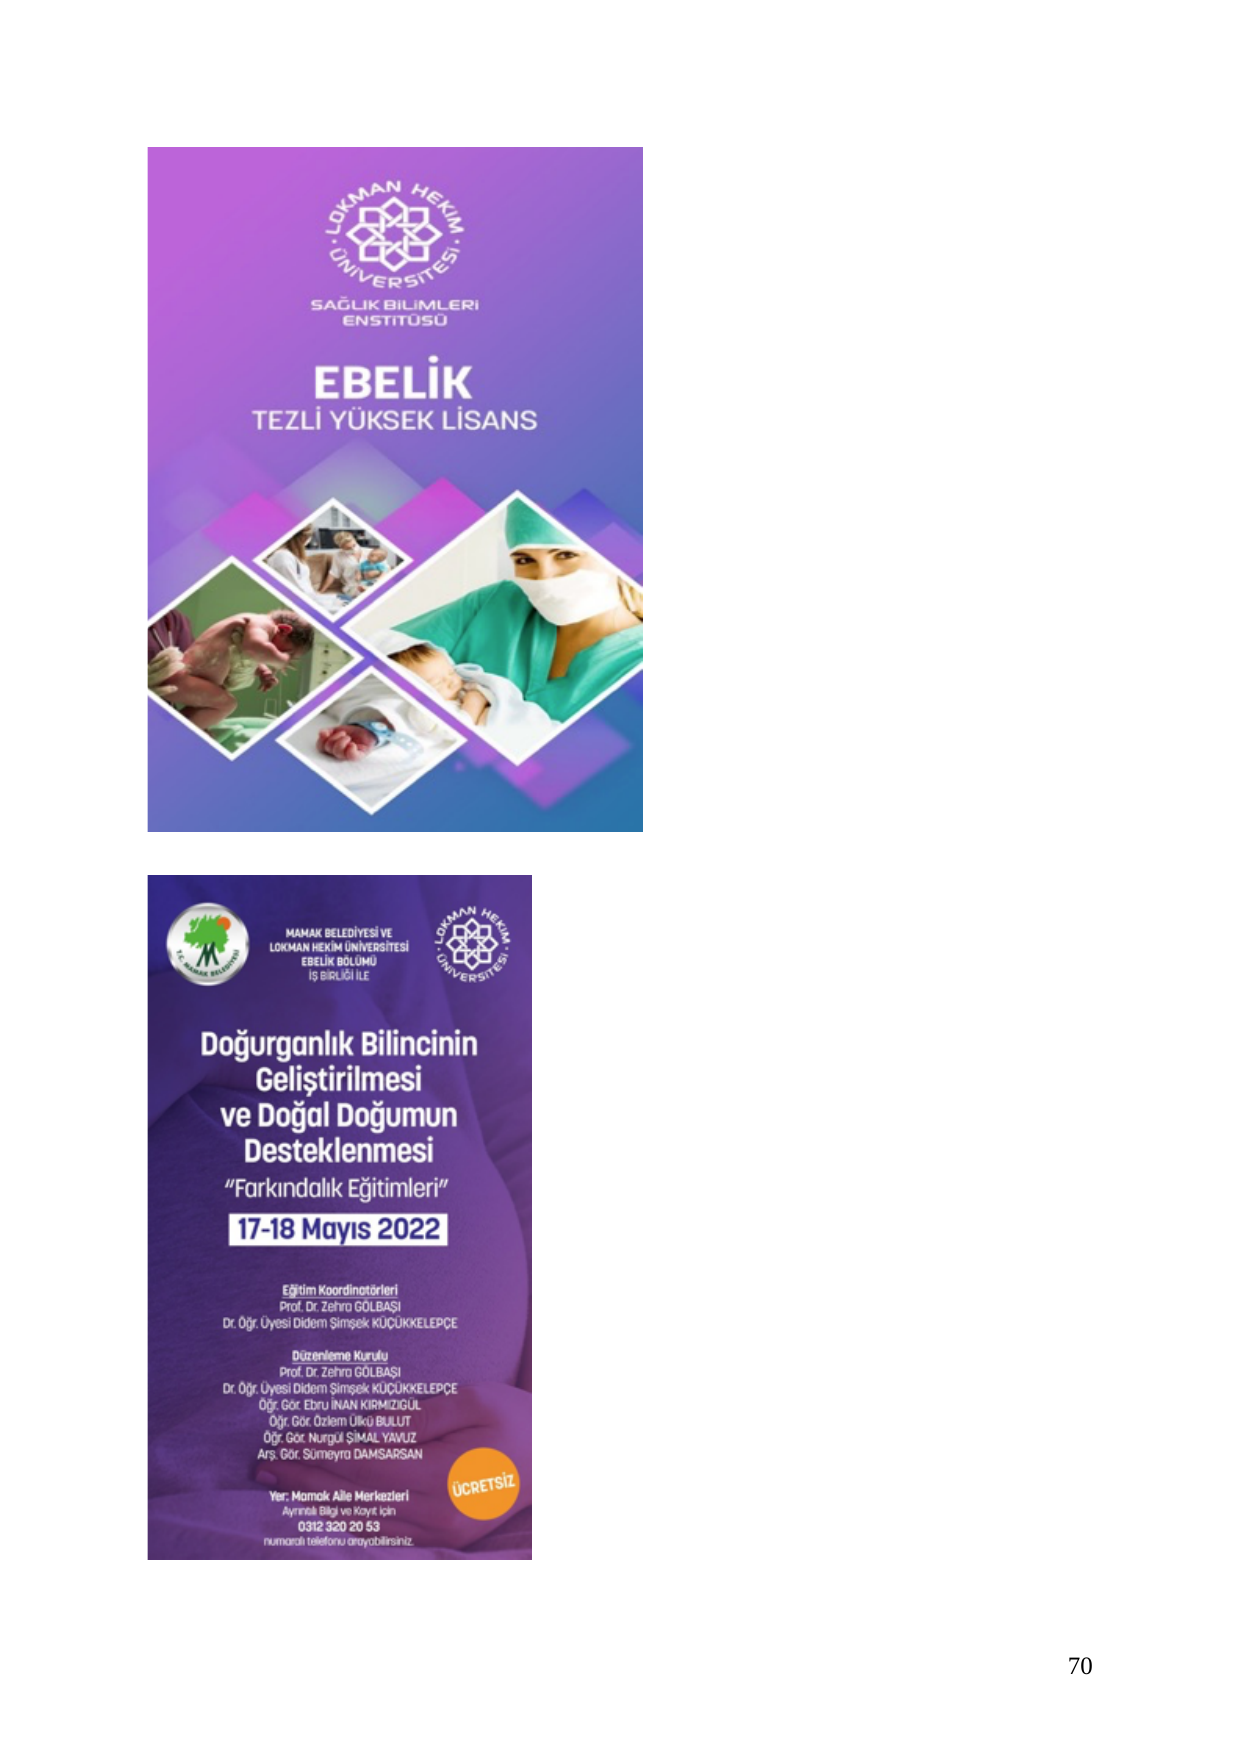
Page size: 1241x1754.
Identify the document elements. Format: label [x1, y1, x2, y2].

picture [147, 875, 532, 1560]
picture [147, 147, 643, 832]
